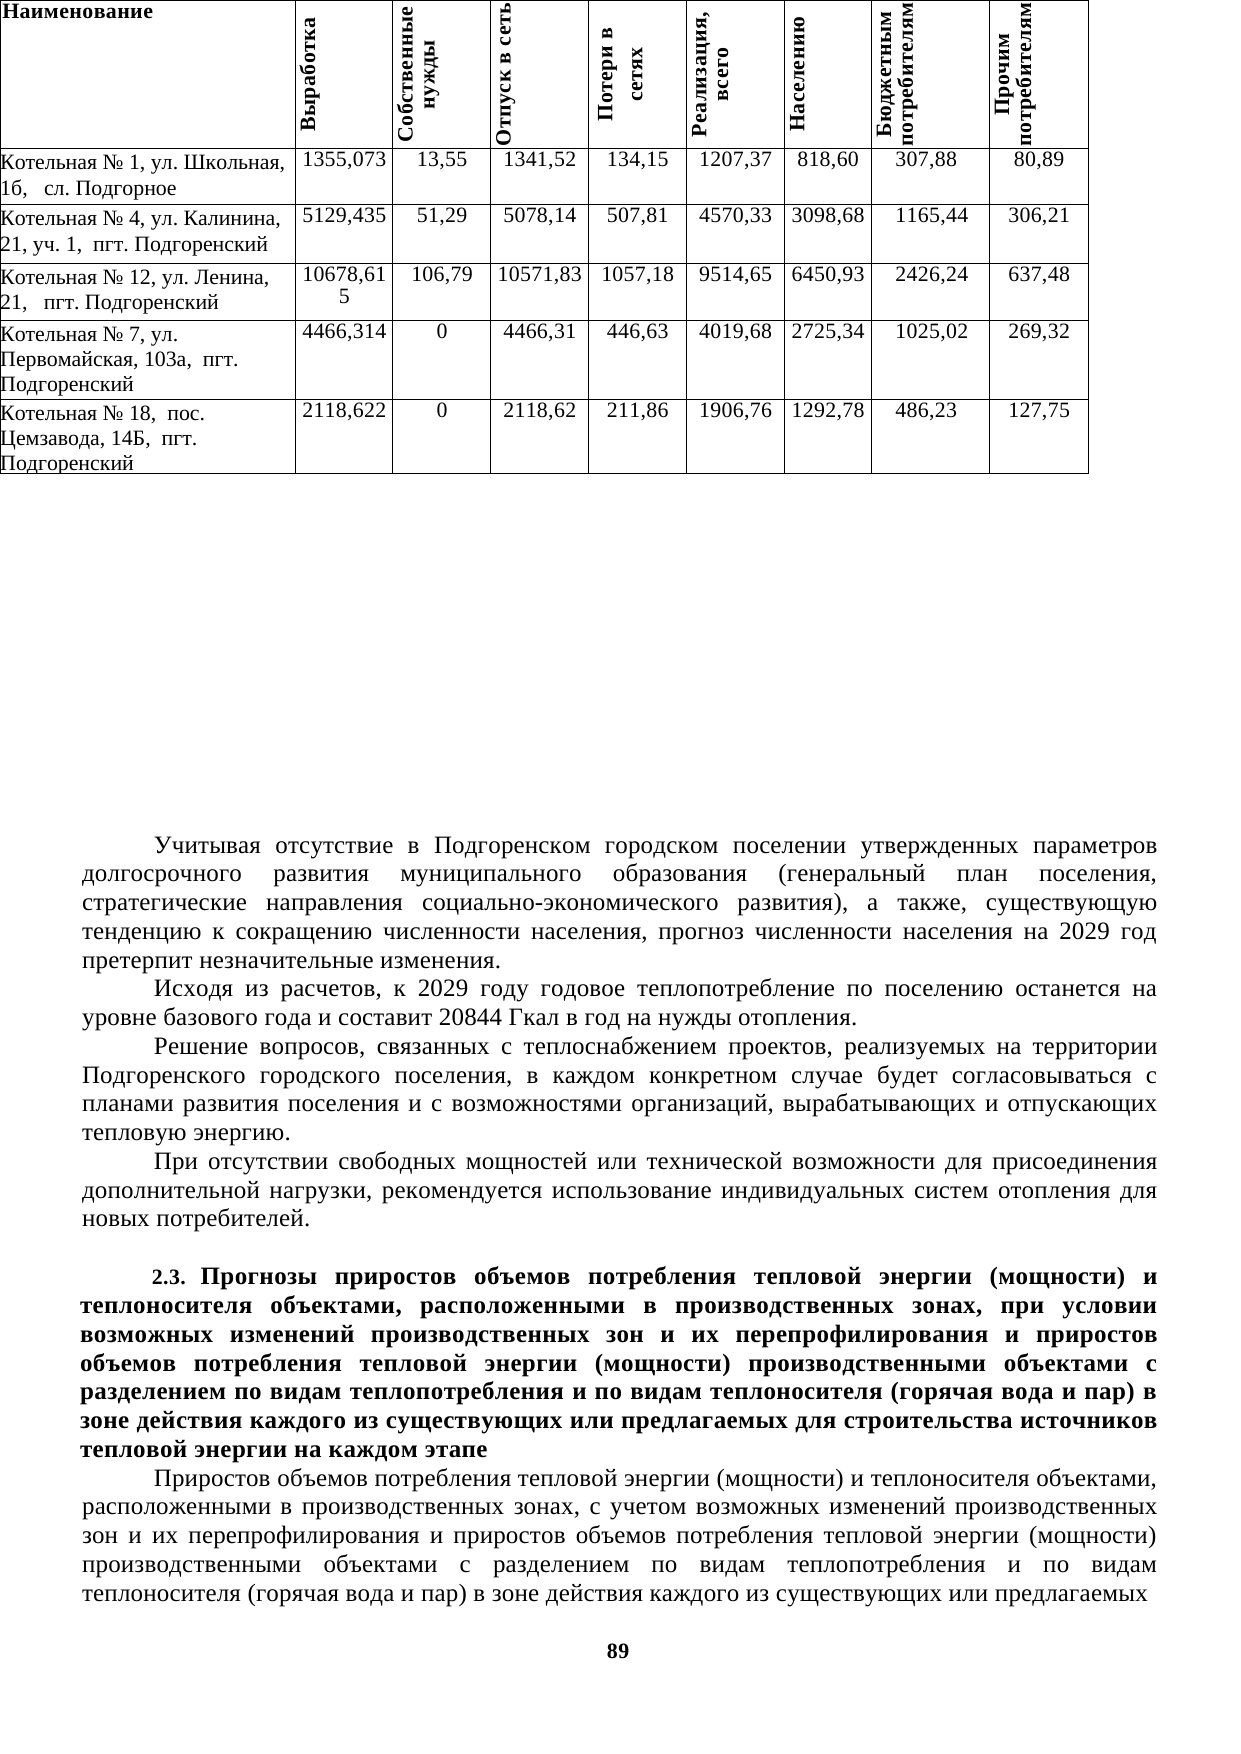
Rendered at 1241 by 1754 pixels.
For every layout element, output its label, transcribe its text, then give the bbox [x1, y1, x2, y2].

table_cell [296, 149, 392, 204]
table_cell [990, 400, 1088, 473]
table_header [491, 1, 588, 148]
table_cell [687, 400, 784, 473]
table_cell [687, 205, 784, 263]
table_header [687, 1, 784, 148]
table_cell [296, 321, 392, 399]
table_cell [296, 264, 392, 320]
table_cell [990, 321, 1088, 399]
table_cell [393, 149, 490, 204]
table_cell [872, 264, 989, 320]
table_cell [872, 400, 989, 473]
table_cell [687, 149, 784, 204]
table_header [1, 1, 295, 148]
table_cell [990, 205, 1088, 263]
text Исходя из расчетов, к 2029 году годовое теплопотребление по поселению останется на уровне базового года и составит 20844 Гкал в год на нужды отопления. [82, 973, 1159, 1031]
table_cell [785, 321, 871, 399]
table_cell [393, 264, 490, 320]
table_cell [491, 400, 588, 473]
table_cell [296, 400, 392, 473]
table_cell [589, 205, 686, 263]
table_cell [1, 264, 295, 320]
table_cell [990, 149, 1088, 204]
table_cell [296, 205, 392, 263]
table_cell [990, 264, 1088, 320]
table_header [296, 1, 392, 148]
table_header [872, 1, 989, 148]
text Учитывая отсутствие в Подгоренском городском поселении утвержденных параметров долгосрочного развития муниципального образования (генеральный план поселения, стратегические направления социально-экономического развития), а также, существующую тенденцию к сокращению численности населения, прогноз численности населения на 2029 год претерпит незначительные изменения. [82, 830, 1159, 973]
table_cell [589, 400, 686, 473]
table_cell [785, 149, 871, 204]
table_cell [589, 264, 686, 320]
list Прогнозы приростов объемов потребления тепловой энергии (мощности) и теплоносителя объектами, расположенными в производственных зонах, при условии возможных изменений производственных зон и их перепрофилирования и приростов объемов потребления тепловой энергии (мощности) производственными объектами с разделением по видам теплопотребления и по видам теплоносителя (горячая вода и пар) в зоне действия каждого из существующих или предлагаемых для строительства источников тепловой энергии на каждом этапе [80, 1261, 1159, 1463]
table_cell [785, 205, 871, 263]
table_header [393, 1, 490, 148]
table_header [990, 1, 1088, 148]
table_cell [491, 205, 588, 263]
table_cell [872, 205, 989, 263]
text При отсутствии свободных мощностей или технической возможности для присоединения дополнительной нагрузки, рекомендуется использование индивидуальных систем отопления для новых потребителей. [82, 1146, 1159, 1232]
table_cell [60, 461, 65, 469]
text Решение вопросов, связанных с теплоснабжением проектов, реализуемых на территории Подгоренского городского поселения, в каждом конкретном случае будет согласовываться с планами развития поселения и с возможностями организаций, вырабатывающих и отпускающих тепловую энергию. [82, 1031, 1159, 1146]
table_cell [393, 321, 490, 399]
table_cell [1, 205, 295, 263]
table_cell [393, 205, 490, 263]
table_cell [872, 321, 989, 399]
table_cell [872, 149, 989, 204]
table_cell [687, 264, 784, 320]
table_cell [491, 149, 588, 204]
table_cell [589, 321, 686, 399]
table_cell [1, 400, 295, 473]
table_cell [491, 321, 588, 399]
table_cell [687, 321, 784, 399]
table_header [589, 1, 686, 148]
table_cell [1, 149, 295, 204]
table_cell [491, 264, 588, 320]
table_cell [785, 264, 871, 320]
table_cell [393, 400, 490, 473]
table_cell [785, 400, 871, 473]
text Приростов объемов потребления тепловой энергии (мощности) и теплоносителя объектами, расположенными в производственных зонах, с учетом возможных изменений производственных зон и их перепрофилирования и приростов объемов потребления тепловой энергии (мощности) производственными объектами с разделением по видам теплопотребления и по видам теплоносителя (горячая вода и пар) в зоне действия каждого из существующих или предлагаемых [82, 1463, 1159, 1606]
text 89 [77, 1641, 1158, 1663]
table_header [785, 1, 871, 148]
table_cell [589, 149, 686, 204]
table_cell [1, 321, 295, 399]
